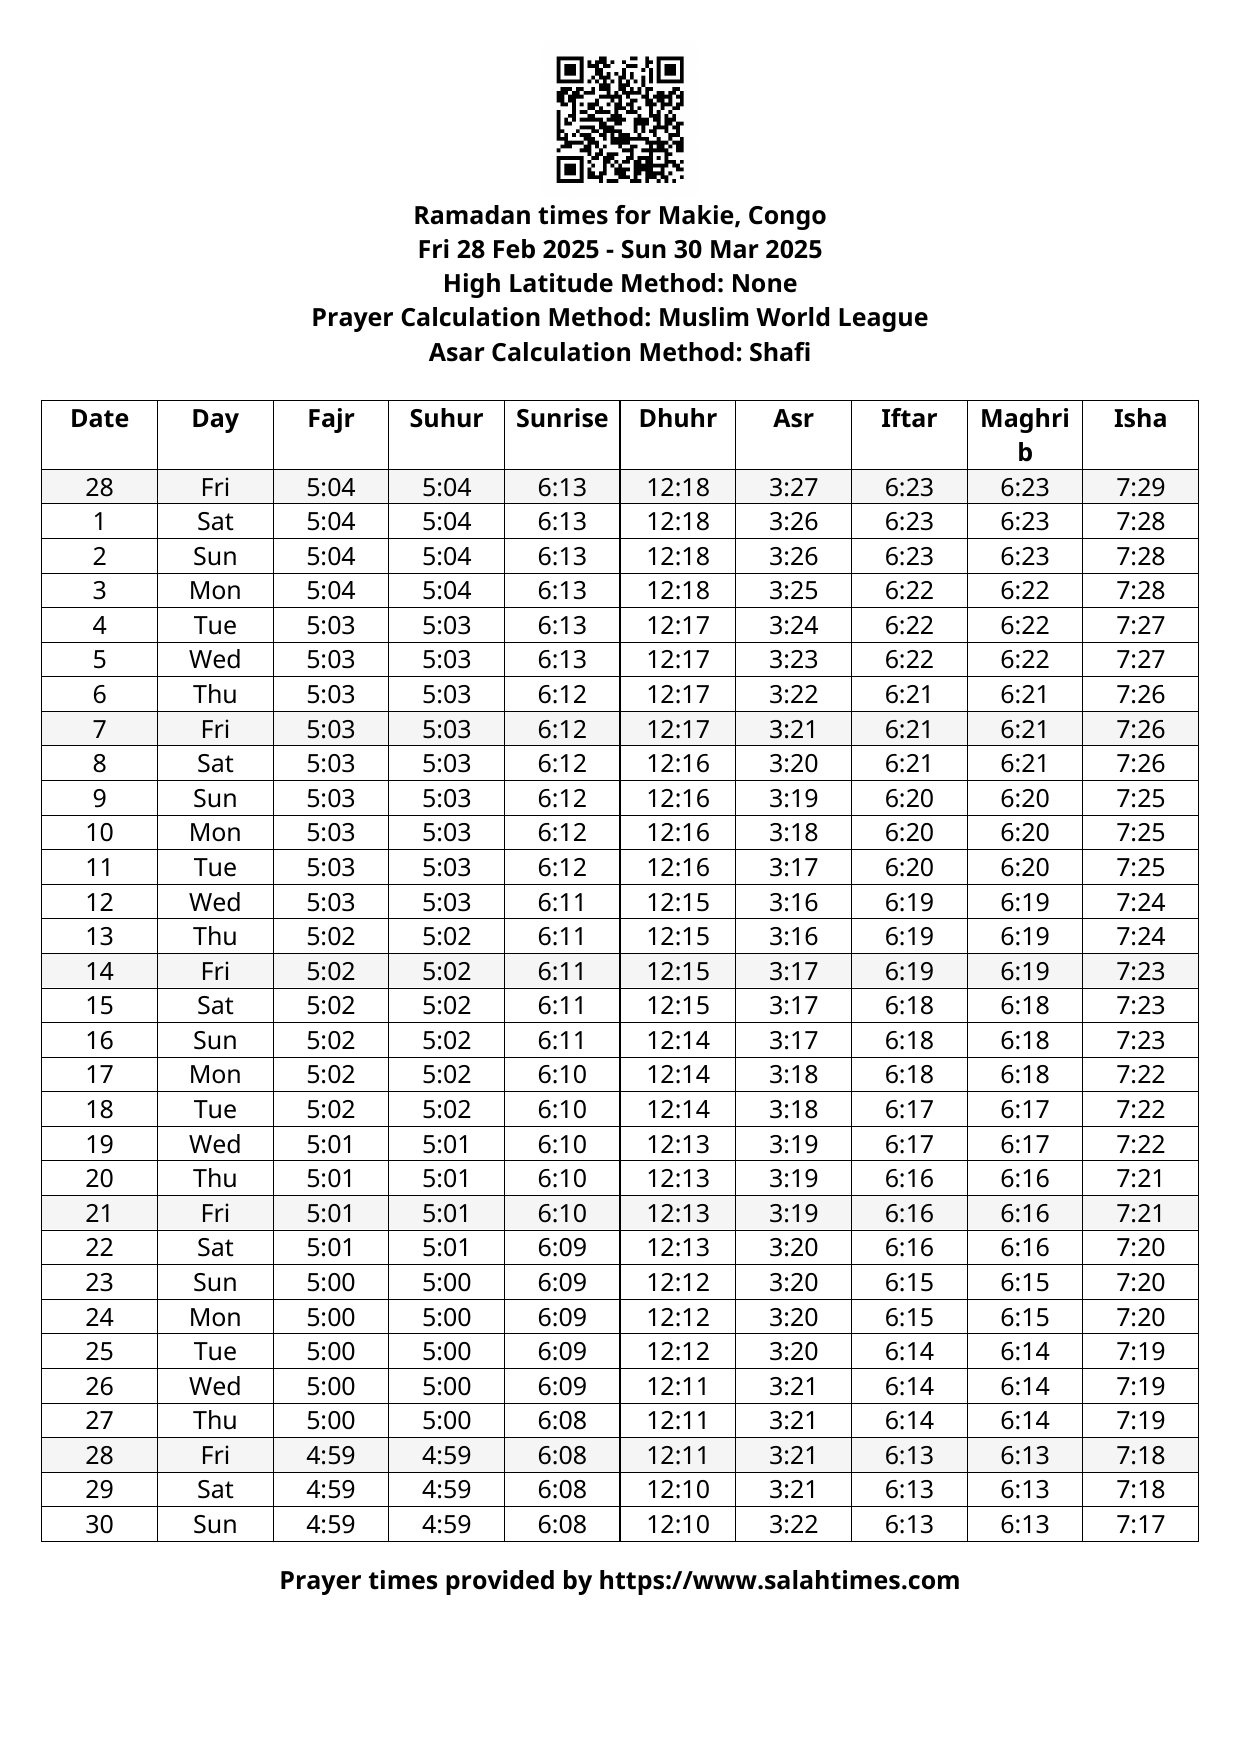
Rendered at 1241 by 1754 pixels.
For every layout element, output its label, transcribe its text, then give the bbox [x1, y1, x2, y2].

table_cell 6:08 [505, 1404, 619, 1437]
table_cell 3:18 [736, 1058, 851, 1091]
table_cell 7:26 [1083, 677, 1198, 711]
table_cell 6:11 [505, 885, 619, 918]
table_cell 6:13 [505, 608, 619, 642]
table_cell 6:13 [852, 1473, 967, 1506]
table_cell 5:03 [274, 746, 388, 780]
table_cell 5:02 [274, 954, 388, 987]
table_cell 7:23 [1083, 1023, 1198, 1057]
table_cell 7:24 [1083, 919, 1198, 953]
table_cell Tue [158, 1092, 273, 1126]
table_cell 5:04 [389, 539, 504, 572]
table_cell 5:02 [389, 1092, 504, 1126]
table_cell 6:12 [505, 677, 619, 711]
table_cell 6:21 [968, 746, 1082, 780]
table_cell Sun [158, 1023, 273, 1057]
table_cell 7:27 [1083, 608, 1198, 642]
table_cell 5:03 [389, 781, 504, 814]
table_cell 12:15 [621, 954, 735, 987]
table_cell 22 [42, 1231, 157, 1264]
table_cell 3:24 [736, 608, 851, 642]
table_cell 5:04 [389, 574, 504, 607]
table_header Asr [736, 401, 851, 469]
table_cell 5:02 [389, 954, 504, 987]
table_cell 3:18 [736, 1092, 851, 1126]
table_cell 6:20 [852, 850, 967, 884]
table_cell Sat [158, 1473, 273, 1506]
table_cell Tue [158, 850, 273, 884]
table_cell Fri [158, 954, 273, 987]
table_cell 6:16 [968, 1161, 1082, 1195]
table_cell 6:10 [505, 1092, 619, 1126]
table_cell 5:00 [274, 1334, 388, 1368]
table_cell 5:01 [389, 1231, 504, 1264]
table_cell 6:22 [852, 643, 967, 676]
table_cell 3:17 [736, 989, 851, 1022]
table_cell 5:02 [274, 1023, 388, 1057]
table_cell 5:02 [274, 989, 388, 1022]
table_cell 3:20 [736, 1265, 851, 1299]
text Asar Calculation Method: Shafi [42, 334, 1198, 368]
table_cell 5:03 [389, 608, 504, 642]
table_cell 7:26 [1083, 712, 1198, 745]
table_cell 3:19 [736, 1161, 851, 1195]
table_cell 5:04 [389, 470, 504, 503]
table_cell 6:09 [505, 1300, 619, 1333]
table_cell 6:22 [968, 643, 1082, 676]
table_cell 12:13 [621, 1196, 735, 1229]
table_cell 6:18 [852, 1023, 967, 1057]
table_cell Sun [158, 539, 273, 572]
table_cell 12:17 [621, 712, 735, 745]
table_cell 12:12 [621, 1334, 735, 1368]
table_cell 23 [42, 1265, 157, 1299]
table_cell 6:15 [852, 1300, 967, 1333]
picture [542, 41, 699, 198]
table_cell 6:13 [505, 574, 619, 607]
table_cell 5:04 [274, 574, 388, 607]
table_cell 7:17 [1083, 1507, 1198, 1541]
table_cell 12:14 [621, 1058, 735, 1091]
table_cell 4:59 [274, 1438, 388, 1472]
table_cell Thu [158, 919, 273, 953]
table_cell 6:15 [968, 1300, 1082, 1333]
table_cell 6:19 [968, 919, 1082, 953]
table_header Dhuhr [621, 401, 735, 469]
table_cell 6:13 [505, 539, 619, 572]
table_cell 5:04 [389, 504, 504, 538]
table_cell 6:18 [968, 1023, 1082, 1057]
table_cell Wed [158, 1127, 273, 1160]
table_cell 6:18 [968, 1058, 1082, 1091]
table_cell 3:22 [736, 677, 851, 711]
table_cell 3:25 [736, 574, 851, 607]
table_cell 12:16 [621, 746, 735, 780]
table_cell 3:21 [736, 1404, 851, 1437]
table_cell 12:13 [621, 1127, 735, 1160]
table_cell 5:03 [389, 885, 504, 918]
table_cell Sun [158, 1507, 273, 1541]
table_cell 6:14 [852, 1334, 967, 1368]
table_cell 7:19 [1083, 1334, 1198, 1368]
text Prayer Calculation Method: Muslim World League [42, 300, 1198, 334]
table_cell 5:00 [389, 1300, 504, 1333]
table_cell 6:19 [852, 919, 967, 953]
table_cell 5:04 [274, 470, 388, 503]
table_cell 5:02 [389, 919, 504, 953]
table_cell 5:03 [389, 746, 504, 780]
table_cell 6:22 [968, 608, 1082, 642]
table_cell Sat [158, 504, 273, 538]
table_cell 26 [42, 1369, 157, 1402]
table_cell 6:22 [852, 574, 967, 607]
table_cell 5:00 [389, 1369, 504, 1402]
table_cell 6:10 [505, 1127, 619, 1160]
table_cell 5:00 [274, 1265, 388, 1299]
table_cell 6:17 [852, 1092, 967, 1126]
table_cell 6:14 [968, 1369, 1082, 1402]
table_cell 5:03 [389, 677, 504, 711]
table_cell 12:18 [621, 539, 735, 572]
table_cell 6:13 [505, 504, 619, 538]
table_cell 6:08 [505, 1473, 619, 1506]
table_cell 6:13 [968, 1507, 1082, 1541]
table_cell 6:10 [505, 1058, 619, 1091]
table_cell 5:00 [274, 1369, 388, 1402]
table_cell 12:18 [621, 504, 735, 538]
table_cell 6:22 [852, 608, 967, 642]
table_cell 5:01 [389, 1161, 504, 1195]
table_cell 12:17 [621, 643, 735, 676]
table_cell Sat [158, 1231, 273, 1264]
table_cell 3:19 [736, 1127, 851, 1160]
table_cell 3:17 [736, 850, 851, 884]
table_cell 5:03 [389, 643, 504, 676]
table_cell 7:20 [1083, 1231, 1198, 1264]
table_cell 12:10 [621, 1473, 735, 1506]
table_cell 6:16 [852, 1196, 967, 1229]
table_cell 5:02 [389, 1023, 504, 1057]
table_cell 19 [42, 1127, 157, 1160]
table_cell 7:20 [1083, 1265, 1198, 1299]
table_cell 5:03 [274, 712, 388, 745]
table_cell 6:21 [852, 746, 967, 780]
table_cell 12:17 [621, 608, 735, 642]
table_cell 4:59 [389, 1507, 504, 1541]
table_header Maghrib [968, 401, 1082, 469]
table_cell 5:01 [389, 1196, 504, 1229]
table_cell 7:21 [1083, 1196, 1198, 1229]
table_cell 3:20 [736, 746, 851, 780]
table_cell 5 [42, 643, 157, 676]
table_cell Fri [158, 1196, 273, 1229]
table_cell 6:09 [505, 1231, 619, 1264]
table_cell 7:18 [1083, 1473, 1198, 1506]
table_cell Thu [158, 1161, 273, 1195]
table_header Suhur [389, 401, 504, 469]
table_cell 3:18 [736, 816, 851, 849]
table_cell 6:20 [852, 816, 967, 849]
table_cell 3:26 [736, 504, 851, 538]
table_cell 7:29 [1083, 470, 1198, 503]
table_cell 27 [42, 1404, 157, 1437]
table_cell 6:16 [968, 1196, 1082, 1229]
table_cell 6:14 [968, 1334, 1082, 1368]
table_cell 7:21 [1083, 1161, 1198, 1195]
table_cell 6:16 [852, 1161, 967, 1195]
table_cell 6:08 [505, 1438, 619, 1472]
table_cell 21 [42, 1196, 157, 1229]
table_header Day [158, 401, 273, 469]
table_cell 7:28 [1083, 539, 1198, 572]
table_cell Mon [158, 574, 273, 607]
table_cell 6:08 [505, 1507, 619, 1541]
table_cell 6:14 [852, 1404, 967, 1437]
table_cell 14 [42, 954, 157, 987]
table_cell 7:19 [1083, 1369, 1198, 1402]
table_cell 6:11 [505, 954, 619, 987]
table_cell 6:21 [852, 712, 967, 745]
table_cell 6:12 [505, 781, 619, 814]
table_cell 12:11 [621, 1438, 735, 1472]
table_header Isha [1083, 401, 1198, 469]
table_cell 7:22 [1083, 1058, 1198, 1091]
table_header Iftar [852, 401, 967, 469]
table_cell 5:02 [274, 919, 388, 953]
table_cell 12:18 [621, 470, 735, 503]
table_cell Sat [158, 746, 273, 780]
table_cell 6:11 [505, 1023, 619, 1057]
table_cell 2 [42, 539, 157, 572]
table_cell 3:27 [736, 470, 851, 503]
table_cell 8 [42, 746, 157, 780]
table_cell 3:21 [736, 712, 851, 745]
table_cell Sat [158, 989, 273, 1022]
table_cell 5:00 [389, 1334, 504, 1368]
table_cell 5:00 [389, 1265, 504, 1299]
table_cell 6:11 [505, 919, 619, 953]
table_cell 6:20 [968, 850, 1082, 884]
table_cell 7:28 [1083, 574, 1198, 607]
table_cell 6:13 [505, 643, 619, 676]
table_cell 3:20 [736, 1300, 851, 1333]
table_cell 5:02 [389, 989, 504, 1022]
table_cell 4 [42, 608, 157, 642]
table_cell 6:15 [852, 1265, 967, 1299]
table_cell 6:17 [852, 1127, 967, 1160]
table_cell 7:25 [1083, 816, 1198, 849]
table_cell 3:16 [736, 919, 851, 953]
table_cell 6:13 [852, 1507, 967, 1541]
table_cell Thu [158, 1404, 273, 1437]
table_cell 4:59 [389, 1473, 504, 1506]
table_cell 3:17 [736, 954, 851, 987]
table_cell 13 [42, 919, 157, 953]
table_cell 6:21 [968, 677, 1082, 711]
table_cell 9 [42, 781, 157, 814]
table_cell 6:19 [968, 954, 1082, 987]
table_cell 6:22 [968, 574, 1082, 607]
table_cell 6:09 [505, 1265, 619, 1299]
table_cell 3:22 [736, 1507, 851, 1541]
table_cell Wed [158, 643, 273, 676]
table_cell 4:59 [274, 1507, 388, 1541]
table_cell Wed [158, 885, 273, 918]
table_cell 6:20 [968, 816, 1082, 849]
table_cell 5:03 [389, 712, 504, 745]
table_cell 7:19 [1083, 1404, 1198, 1437]
table_cell 12:10 [621, 1507, 735, 1541]
table_cell 17 [42, 1058, 157, 1091]
table_cell Sun [158, 1265, 273, 1299]
table_cell 6:17 [968, 1127, 1082, 1160]
table_cell 12:11 [621, 1369, 735, 1402]
table_cell 3:19 [736, 781, 851, 814]
table_cell 5:03 [274, 643, 388, 676]
table_cell Mon [158, 816, 273, 849]
text High Latitude Method: None [42, 266, 1198, 300]
table_cell 4:59 [274, 1473, 388, 1506]
table_cell Thu [158, 677, 273, 711]
table_cell 5:01 [389, 1127, 504, 1160]
table_cell 3:21 [736, 1473, 851, 1506]
table_cell 12:18 [621, 574, 735, 607]
table_cell 5:01 [274, 1196, 388, 1229]
table_cell 24 [42, 1300, 157, 1333]
table_cell 3:20 [736, 1334, 851, 1368]
table_cell 3:17 [736, 1023, 851, 1057]
table_cell 20 [42, 1161, 157, 1195]
table_cell 12 [42, 885, 157, 918]
table_cell 5:01 [274, 1231, 388, 1264]
table_cell 6:23 [968, 504, 1082, 538]
table_cell 12:16 [621, 781, 735, 814]
table_cell 5:03 [274, 781, 388, 814]
table_cell 12:12 [621, 1265, 735, 1299]
table_cell 4:59 [389, 1438, 504, 1472]
table_cell 6:13 [505, 470, 619, 503]
table_cell 6:10 [505, 1196, 619, 1229]
table_cell Fri [158, 470, 273, 503]
table_cell 16 [42, 1023, 157, 1057]
table_cell 5:04 [274, 539, 388, 572]
table_cell Mon [158, 1300, 273, 1333]
table_cell 6:16 [968, 1231, 1082, 1264]
table_cell Tue [158, 1334, 273, 1368]
table_header Fajr [274, 401, 388, 469]
table_cell Fri [158, 712, 273, 745]
table_cell 3:21 [736, 1369, 851, 1402]
table_header Sunrise [505, 401, 619, 469]
table_cell 11 [42, 850, 157, 884]
table_cell 5:00 [274, 1300, 388, 1333]
table_cell 6:09 [505, 1369, 619, 1402]
table_cell 3:20 [736, 1231, 851, 1264]
table_cell 12:16 [621, 816, 735, 849]
table_cell Tue [158, 608, 273, 642]
table_cell 7:26 [1083, 746, 1198, 780]
table_cell 6:23 [968, 470, 1082, 503]
table_cell 18 [42, 1092, 157, 1126]
table_cell 12:11 [621, 1404, 735, 1437]
table_cell 6:19 [968, 885, 1082, 918]
table_cell 6:16 [852, 1231, 967, 1264]
table_cell 7:20 [1083, 1300, 1198, 1333]
table_cell 5:03 [274, 816, 388, 849]
table_cell 6:19 [852, 885, 967, 918]
table_cell 6:19 [852, 954, 967, 987]
table_cell 28 [42, 470, 157, 503]
table_cell 29 [42, 1473, 157, 1506]
table_cell Wed [158, 1369, 273, 1402]
table_cell 5:01 [274, 1161, 388, 1195]
table_cell 5:03 [389, 816, 504, 849]
table_cell 6:12 [505, 712, 619, 745]
table_cell 25 [42, 1334, 157, 1368]
table_cell 30 [42, 1507, 157, 1541]
table_cell 5:02 [274, 1092, 388, 1126]
table_cell Fri [158, 1438, 273, 1472]
table_cell 6:23 [968, 539, 1082, 572]
table_cell 10 [42, 816, 157, 849]
table_cell 12:15 [621, 885, 735, 918]
table_cell 7:25 [1083, 781, 1198, 814]
table_cell 3:19 [736, 1196, 851, 1229]
table_cell 6:18 [968, 989, 1082, 1022]
table_cell 5:03 [274, 850, 388, 884]
table_cell 3:26 [736, 539, 851, 572]
table_cell 6:23 [852, 470, 967, 503]
table_cell Sun [158, 781, 273, 814]
table_cell 5:02 [274, 1058, 388, 1091]
table_header Date [42, 401, 157, 469]
table_cell 6:23 [852, 504, 967, 538]
table_cell 7:24 [1083, 885, 1198, 918]
table_cell 5:03 [274, 608, 388, 642]
table_cell 5:03 [274, 677, 388, 711]
table_cell 7 [42, 712, 157, 745]
table_cell 6:13 [968, 1473, 1082, 1506]
table_cell 3:23 [736, 643, 851, 676]
table_cell 5:02 [389, 1058, 504, 1091]
table_cell 5:04 [274, 504, 388, 538]
table_cell 5:00 [274, 1404, 388, 1437]
table_cell Mon [158, 1058, 273, 1091]
table_cell 12:13 [621, 1161, 735, 1195]
table_cell 12:13 [621, 1231, 735, 1264]
table_cell 15 [42, 989, 157, 1022]
table_cell 1 [42, 504, 157, 538]
table_cell 6:12 [505, 746, 619, 780]
table_cell 3:16 [736, 885, 851, 918]
table_cell 7:27 [1083, 643, 1198, 676]
table_cell 6:13 [852, 1438, 967, 1472]
table_cell 6:09 [505, 1334, 619, 1368]
table_cell 6:23 [852, 539, 967, 572]
table_cell 6:13 [968, 1438, 1082, 1472]
table_cell 6:20 [852, 781, 967, 814]
table_cell 3:21 [736, 1438, 851, 1472]
table_cell 12:16 [621, 850, 735, 884]
table_cell 7:18 [1083, 1438, 1198, 1472]
table_cell 6:14 [852, 1369, 967, 1402]
table_cell 6:17 [968, 1092, 1082, 1126]
table_cell 3 [42, 574, 157, 607]
table_cell 12:14 [621, 1092, 735, 1126]
table_cell 5:00 [389, 1404, 504, 1437]
table_cell 5:01 [274, 1127, 388, 1160]
table_cell 6:10 [505, 1161, 619, 1195]
table_cell 7:23 [1083, 954, 1198, 987]
table_cell 7:28 [1083, 504, 1198, 538]
text Fri 28 Feb 2025 - Sun 30 Mar 2025 [42, 232, 1198, 266]
table_cell 7:25 [1083, 850, 1198, 884]
table_cell 6 [42, 677, 157, 711]
text Prayer times provided by https://www.salahtimes.com [42, 1563, 1198, 1597]
table_cell 5:03 [274, 885, 388, 918]
table_cell 6:14 [968, 1404, 1082, 1437]
table_cell 12:15 [621, 919, 735, 953]
table_cell 12:15 [621, 989, 735, 1022]
table_cell 6:20 [968, 781, 1082, 814]
table_cell 6:11 [505, 989, 619, 1022]
table_cell 12:14 [621, 1023, 735, 1057]
table_cell 6:15 [968, 1265, 1082, 1299]
table_cell 7:23 [1083, 989, 1198, 1022]
table_cell 12:17 [621, 677, 735, 711]
table_cell 7:22 [1083, 1092, 1198, 1126]
table_cell 6:12 [505, 816, 619, 849]
table_cell 7:22 [1083, 1127, 1198, 1160]
table_cell 6:18 [852, 1058, 967, 1091]
table_cell 5:03 [389, 850, 504, 884]
text Ramadan times for Makie, Congo [42, 198, 1198, 232]
table_cell 6:21 [968, 712, 1082, 745]
table_cell 6:21 [852, 677, 967, 711]
table_cell 6:18 [852, 989, 967, 1022]
table_cell 28 [42, 1438, 157, 1472]
table_cell 12:12 [621, 1300, 735, 1333]
table_cell 6:12 [505, 850, 619, 884]
